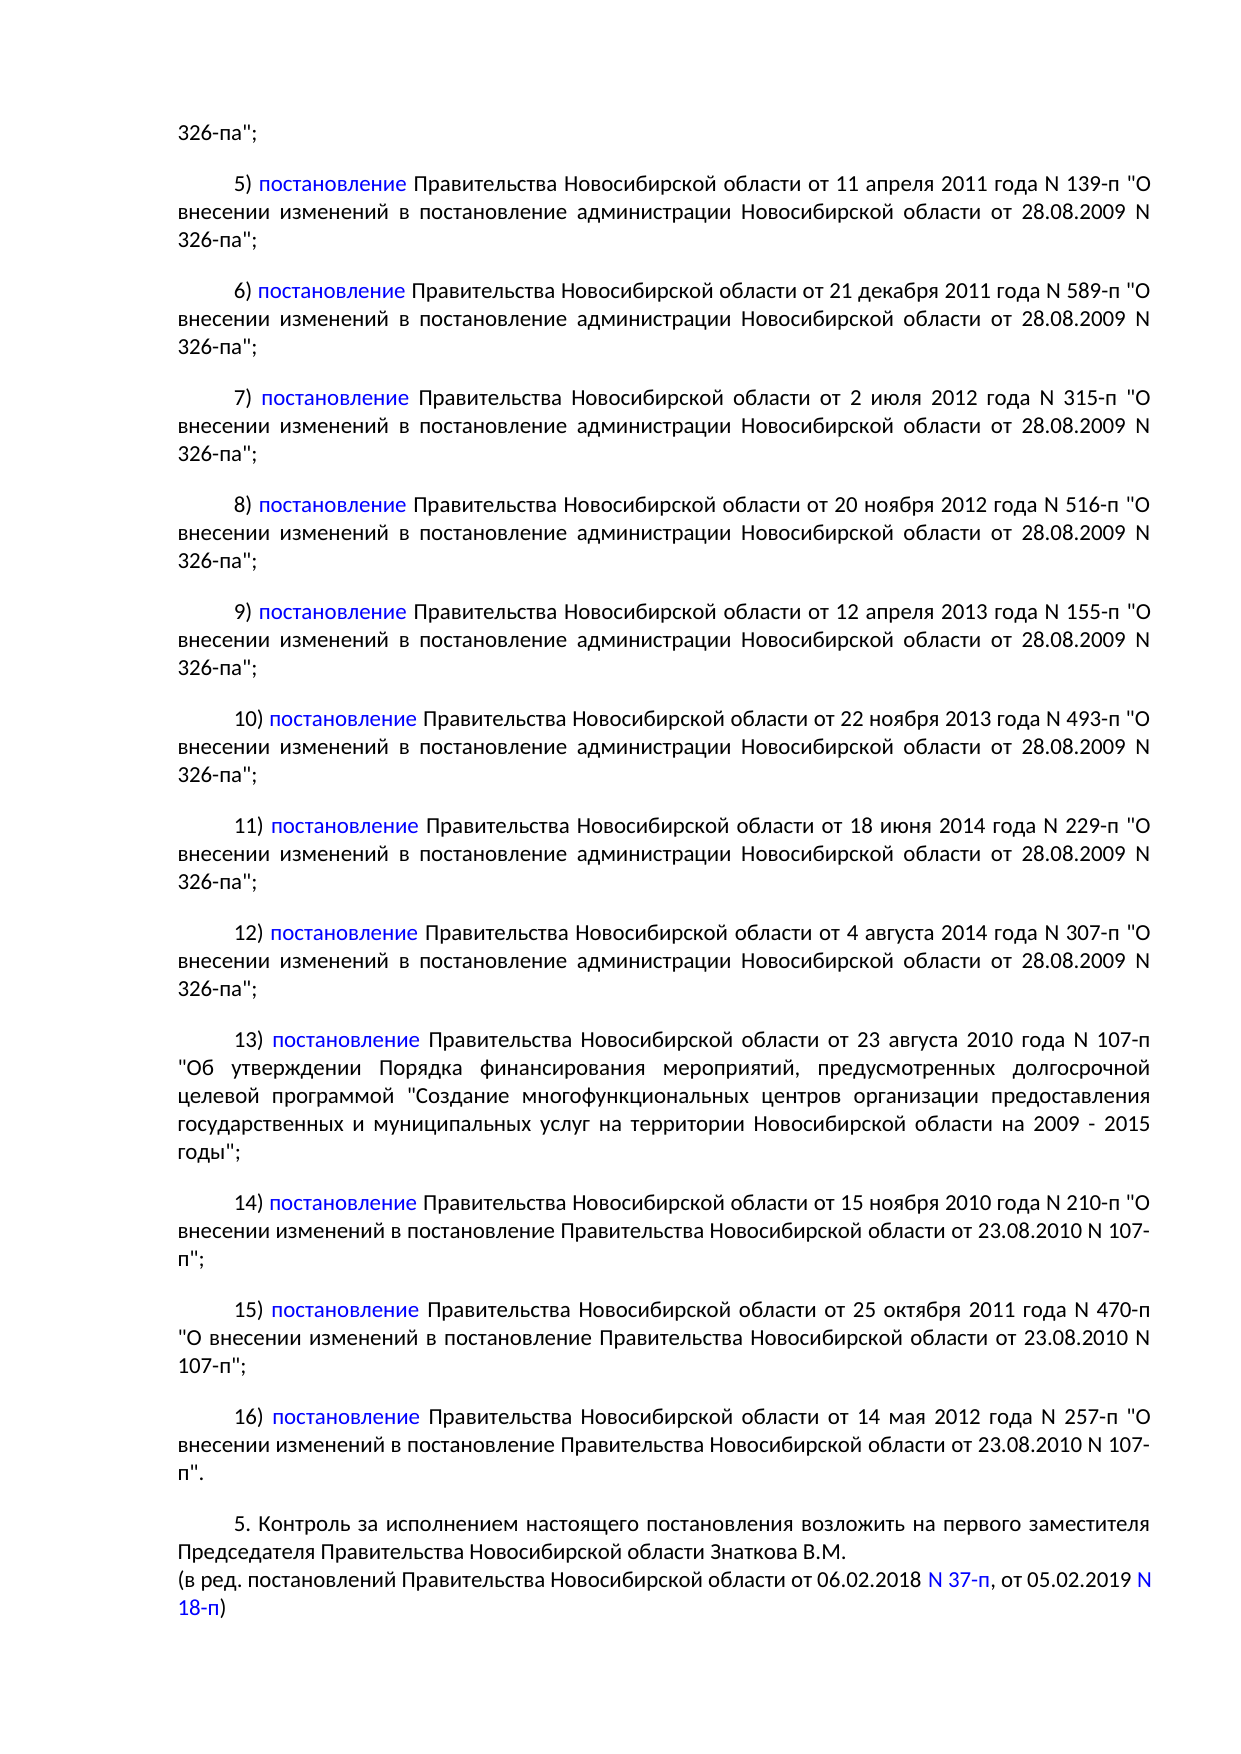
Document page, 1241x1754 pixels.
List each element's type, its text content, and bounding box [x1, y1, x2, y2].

text 5. Контроль за исполнением настоящего постановления возложить на первого заместителя Председателя Правительства Новосибирской области Знаткова В.М. [177, 1509, 1152, 1565]
text 14) постановление Правительства Новосибирской области от 15 ноября 2010 года N 210-п "О внесении изменений в постановление Правительства Новосибирской области от 23.08.2010 N 107-п"; [177, 1188, 1152, 1272]
text 9) постановление Правительства Новосибирской области от 12 апреля 2013 года N 155-п "О внесении изменений в постановление администрации Новосибирской области от 28.08.2009 N 326-па"; [177, 597, 1152, 681]
text 13) постановление Правительства Новосибирской области от 23 августа 2010 года N 107-п "Об утверждении Порядка финансирования мероприятий, предусмотренных долгосрочной целевой программой "Создание многофункциональных центров организации предоставления государственных и муниципальных услуг на территории Новосибирской области на 2009 - 2015 годы"; [177, 1025, 1152, 1165]
text 15) постановление Правительства Новосибирской области от 25 октября 2011 года N 470-п "О внесении изменений в постановление Правительства Новосибирской области от 23.08.2010 N 107-п"; [177, 1295, 1152, 1379]
text 12) постановление Правительства Новосибирской области от 4 августа 2014 года N 307-п "О внесении изменений в постановление администрации Новосибирской области от 28.08.2009 N 326-па"; [177, 918, 1152, 1002]
text (в ред. постановлений Правительства Новосибирской области от 06.02.2018 N 37-п, от 05.02.2019 N 18-п) [177, 1565, 1152, 1621]
text 11) постановление Правительства Новосибирской области от 18 июня 2014 года N 229-п "О внесении изменений в постановление администрации Новосибирской области от 28.08.2009 N 326-па"; [177, 811, 1152, 895]
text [177, 118, 1152, 146]
text 10) постановление Правительства Новосибирской области от 22 ноября 2013 года N 493-п "О внесении изменений в постановление администрации Новосибирской области от 28.08.2009 N 326-па"; [177, 704, 1152, 788]
text 7) постановление Правительства Новосибирской области от 2 июля 2012 года N 315-п "О внесении изменений в постановление администрации Новосибирской области от 28.08.2009 N 326-па"; [177, 383, 1152, 467]
text 8) постановление Правительства Новосибирской области от 20 ноября 2012 года N 516-п "О внесении изменений в постановление администрации Новосибирской области от 28.08.2009 N 326-па"; [177, 490, 1152, 574]
text 6) постановление Правительства Новосибирской области от 21 декабря 2011 года N 589-п "О внесении изменений в постановление администрации Новосибирской области от 28.08.2009 N 326-па"; [177, 276, 1152, 360]
text 16) постановление Правительства Новосибирской области от 14 мая 2012 года N 257-п "О внесении изменений в постановление Правительства Новосибирской области от 23.08.2010 N 107-п". [177, 1402, 1152, 1486]
text 5) постановление Правительства Новосибирской области от 11 апреля 2011 года N 139-п "О внесении изменений в постановление администрации Новосибирской области от 28.08.2009 N 326-па"; [177, 169, 1152, 253]
